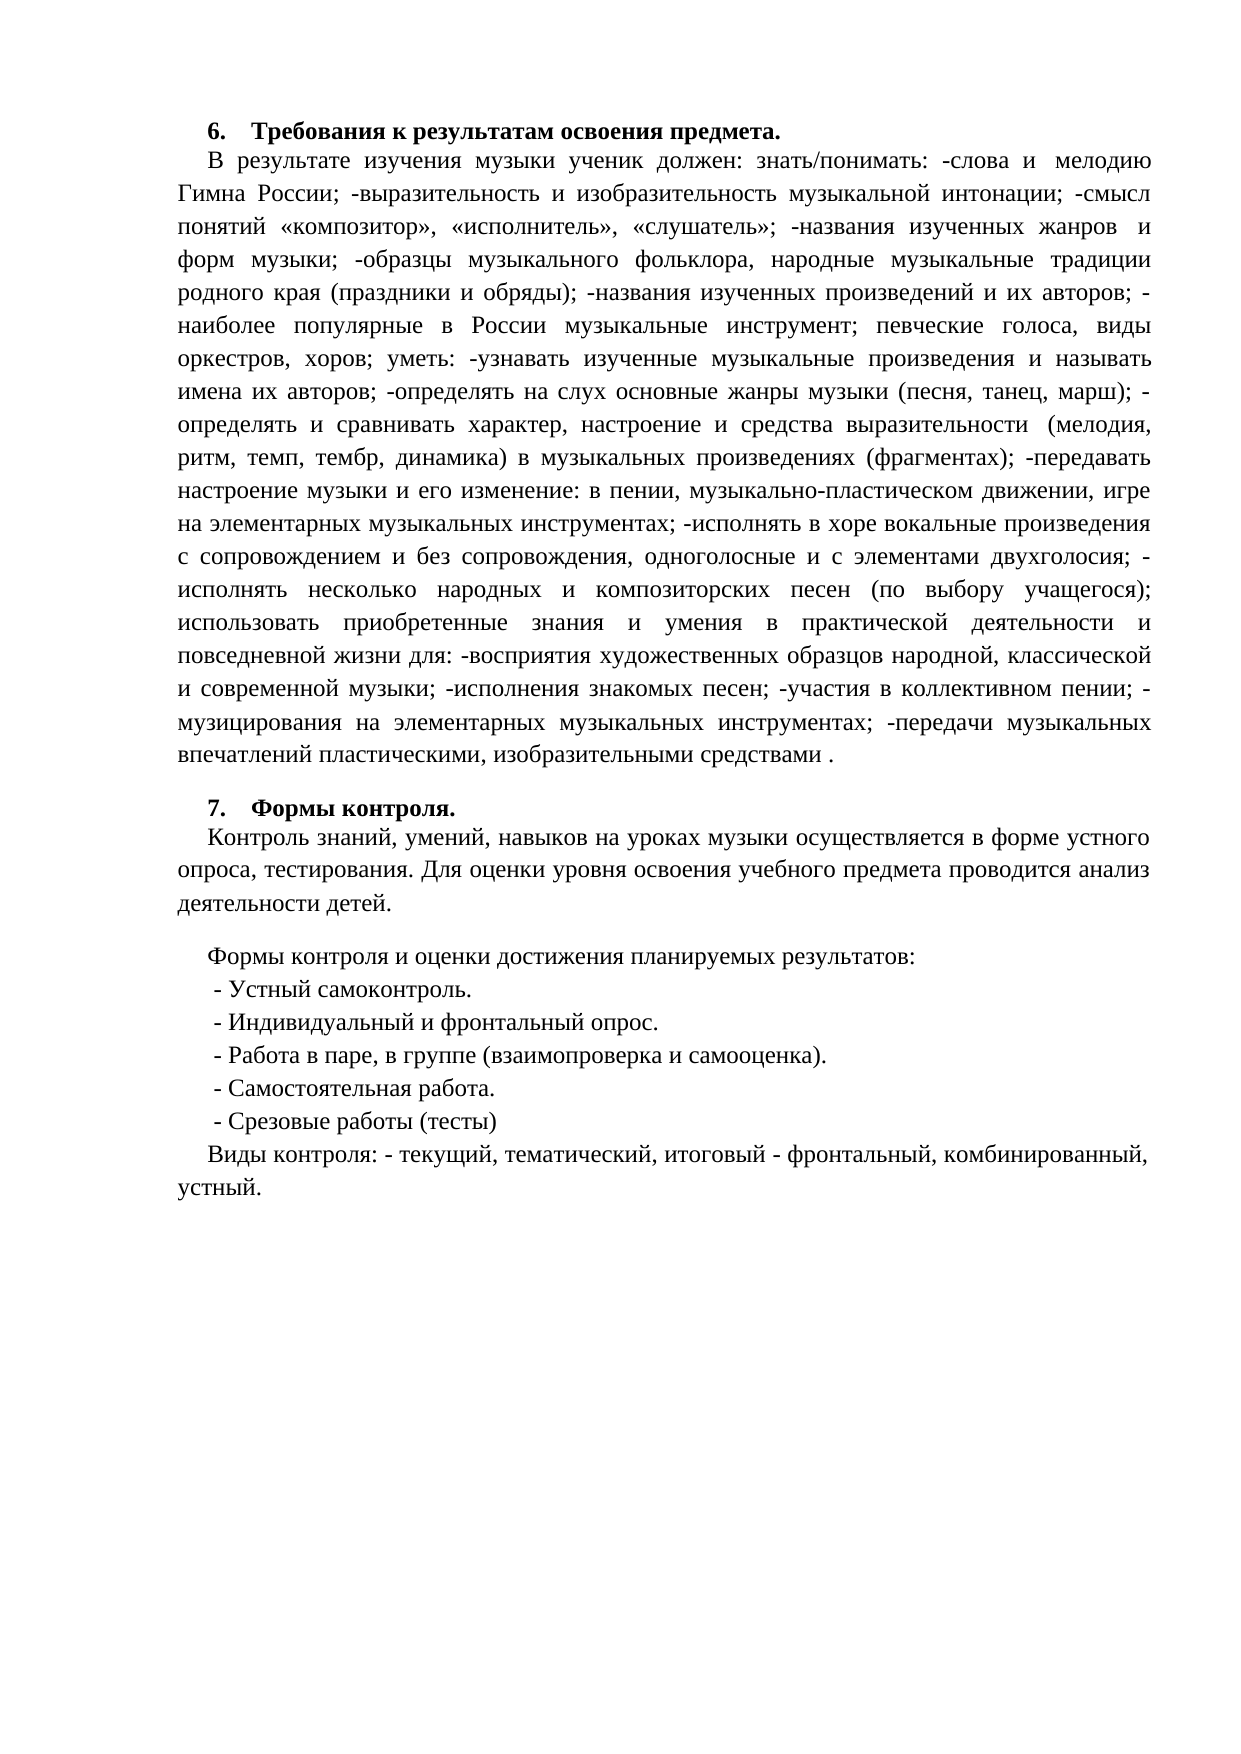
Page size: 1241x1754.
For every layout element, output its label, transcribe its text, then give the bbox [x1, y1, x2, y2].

list Индивидуальный и фронтальный опрос. [213, 1007, 1163, 1036]
text В результате изучения музыки ученик должен: знать/понимать: -слова и мелодию Гимна России; -выразительность и изобразительность музыкальной интонации; -смысл понятий «композитор», «исполнитель», «слушатель»; -названия изученных жанров и форм музыки; -образцы музыкального фольклора, народные музыкальные традиции родного края (праздники и обряды); -названия изученных произведений и их авторов; - наиболее популярные в России музыкальные инструмент; певческие голоса, виды оркестров, хоров; уметь: -узнавать изученные музыкальные произведения и называть имена их авторов; -определять на слух основные жанры музыки (песня, танец, марш); - определять и сравнивать характер, настроение и средства выразительности (мелодия, ритм, темп, тембр, динамика) в музыкальных произведениях (фрагментах); -передавать настроение музыки и его изменение: в пении, музыкально-пластическом движении, игре на элементарных музыкальных инструментах; -исполнять в хоре вокальные произведения с сопровождением и без сопровождения, одноголосные и с элементами двухголосия; - исполнять несколько народных и композиторских песен (по выбору учащегося); использовать приобретенные знания и умения в практической деятельности и повседневной жизни для: -восприятия художественных образцов народной, классической и современной музыки; -исполнения знакомых песен; -участия в коллективном пении; - музицирования на элементарных музыкальных инструментах; -передачи музыкальных впечатлений пластическими, изобразительными средствами . [177, 145, 1152, 768]
text Контроль знаний, умений, навыков на уроках музыки осуществляется в форме устного опроса, тестирования. Для оценки уровня освоения учебного предмета проводится анализ деятельности детей. [177, 822, 1151, 916]
list Работа в паре, в группе (взаимопроверка и самооценка). [213, 1040, 1163, 1069]
text Виды контроля: - текущий, тематический, итоговый - фронтальный, комбинированный, устный. [177, 1139, 1163, 1201]
list Срезовые работы (тесты) [213, 1106, 1163, 1135]
subtitle Требования к результатам освоения предмета. [207, 116, 1163, 145]
text Формы контроля и оценки достижения планируемых результатов: [207, 941, 1163, 970]
list Устный самоконтроль. [213, 974, 1163, 1003]
list Самостоятельная работа. [213, 1073, 1163, 1102]
subtitle Формы контроля. [207, 793, 1163, 822]
